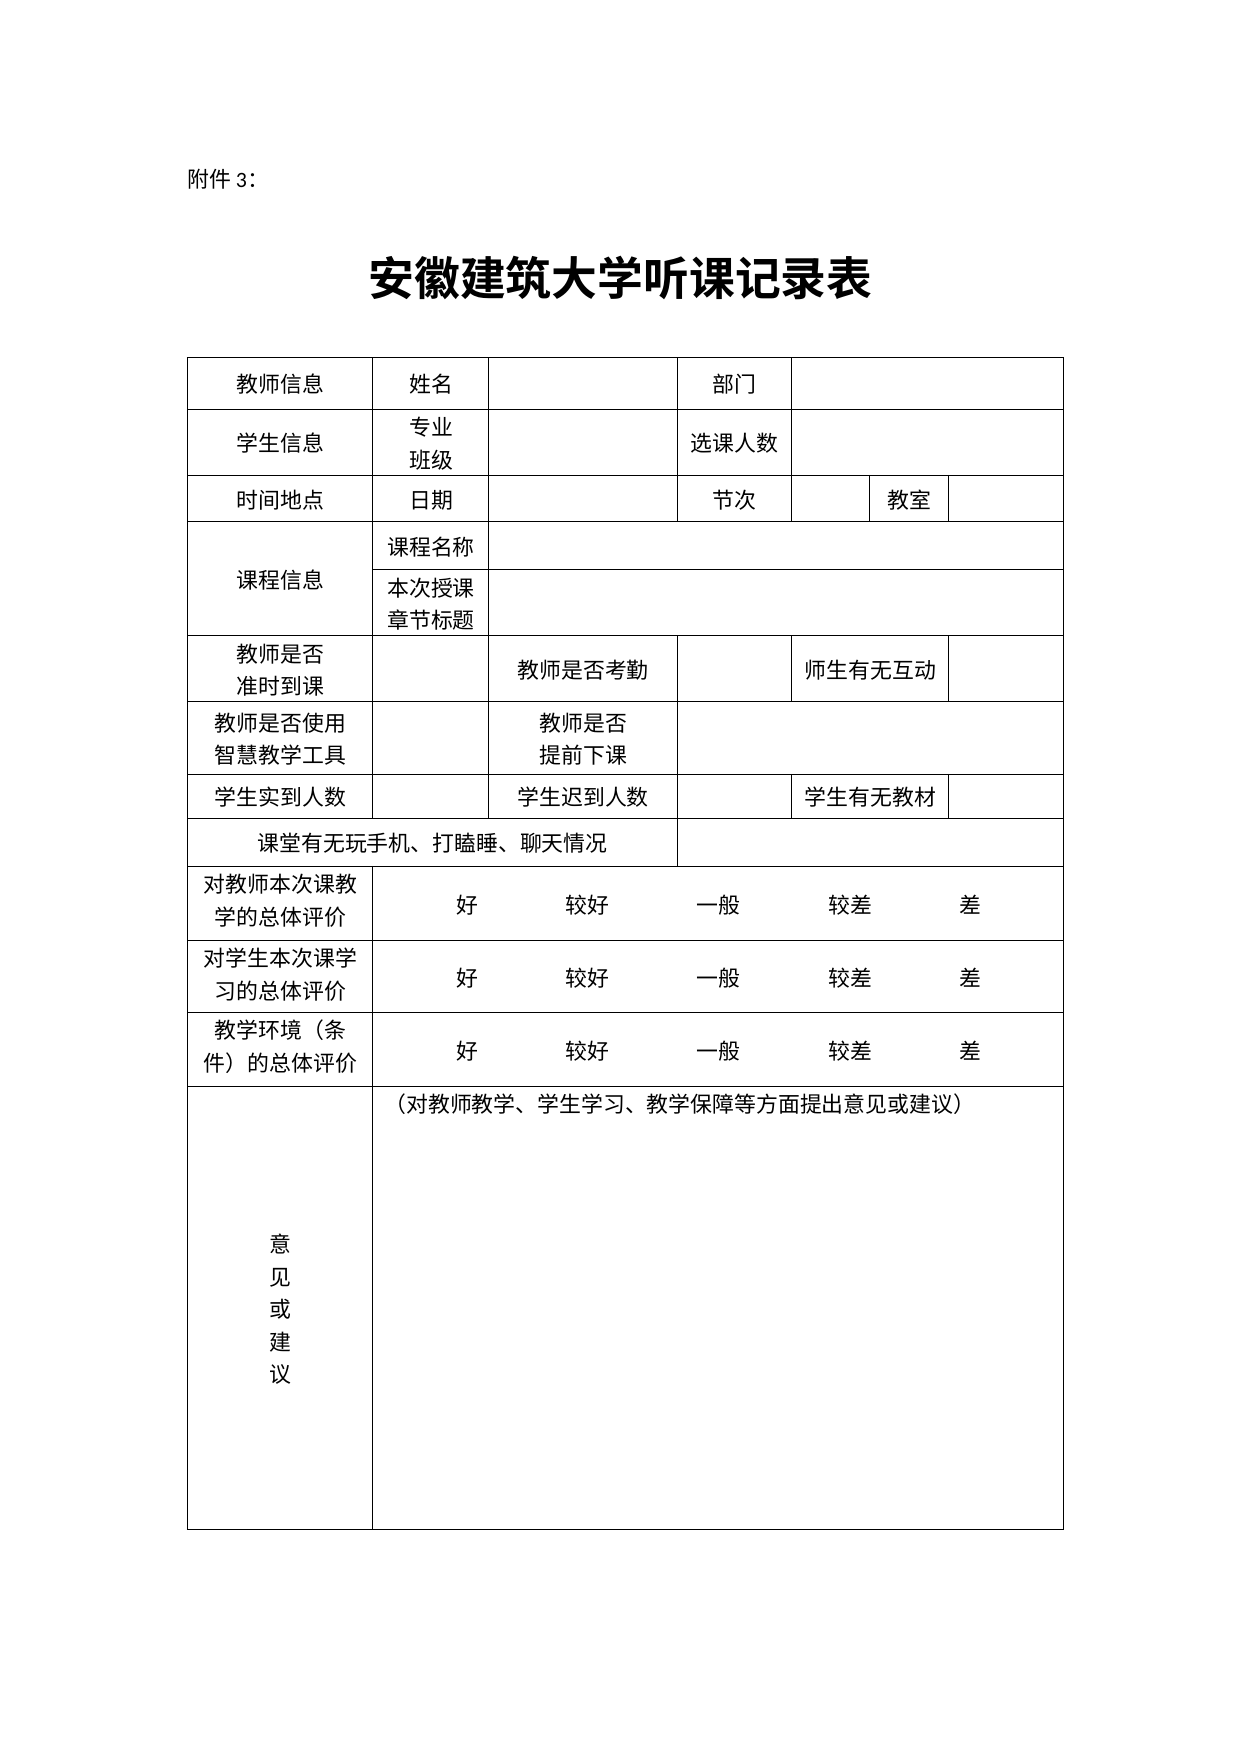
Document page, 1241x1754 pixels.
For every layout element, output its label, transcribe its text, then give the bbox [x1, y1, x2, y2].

table_cell [792, 476, 869, 521]
table_header 姓名 [373, 358, 488, 409]
table_cell [949, 476, 1063, 521]
table_cell 师生有无互动 [792, 636, 948, 701]
table_cell [678, 702, 1063, 774]
table_cell 选课人数 [678, 410, 791, 475]
table_cell [949, 775, 1063, 818]
table_cell 教师是否考勤 [489, 636, 677, 701]
table_cell 好 较好 一般 较差 差 [373, 867, 1063, 940]
table_cell 好 较好 一般 较差 差 [373, 1013, 1063, 1086]
table_cell [373, 636, 488, 701]
text 安徽建筑大学听课记录表 [187, 227, 1053, 324]
text 附件3： [187, 162, 1053, 194]
table_cell 课堂有无玩手机、打瞌睡、聊天情况 [188, 819, 677, 866]
table_cell 对教师本次课教学的总体评价 [188, 867, 372, 940]
table_cell 对学生本次课学习的总体评价 [188, 941, 372, 1012]
table_header 部门 [678, 358, 791, 409]
table_cell [678, 819, 1063, 866]
table_cell 学生实到人数 [188, 775, 372, 818]
table_cell [373, 702, 488, 774]
table_cell [792, 410, 1063, 475]
table_cell 课程信息 [188, 522, 372, 635]
table_header [489, 358, 677, 409]
table_cell [678, 636, 791, 701]
table_cell [949, 636, 1063, 701]
table_cell [373, 775, 488, 818]
table_cell [489, 476, 677, 521]
table_cell 教学环境（条件）的总体评价 [188, 1013, 372, 1086]
table_cell 节次 [678, 476, 791, 521]
table_cell [489, 570, 1063, 635]
table_cell 日期 [373, 476, 488, 521]
table_cell 教师是否 提前下课 [489, 702, 677, 774]
table_cell 意 见 或 建 议 [188, 1087, 372, 1529]
table_header [792, 358, 1063, 409]
table_cell 教师是否使用 智慧教学工具 [188, 702, 372, 774]
table_cell 学生信息 [188, 410, 372, 475]
table_cell 好 较好 一般 较差 差 [373, 941, 1063, 1012]
table_header 教师信息 [188, 358, 372, 409]
table_cell 专业 班级 [373, 410, 488, 475]
table_cell 课程名称 [373, 522, 488, 569]
table_cell [489, 522, 1063, 569]
table_cell （对教师教学、学生学习、教学保障等方面提出意见或建议） [373, 1087, 1063, 1529]
table_cell [678, 775, 791, 818]
table_cell [489, 410, 677, 475]
table_cell 时间地点 [188, 476, 372, 521]
table_cell 学生迟到人数 [489, 775, 677, 818]
table_cell 教室 [870, 476, 948, 521]
table_cell 本次授课章节标题 [373, 570, 488, 635]
table_cell 教师是否 准时到课 [188, 636, 372, 701]
table_cell 学生有无教材 [792, 775, 948, 818]
